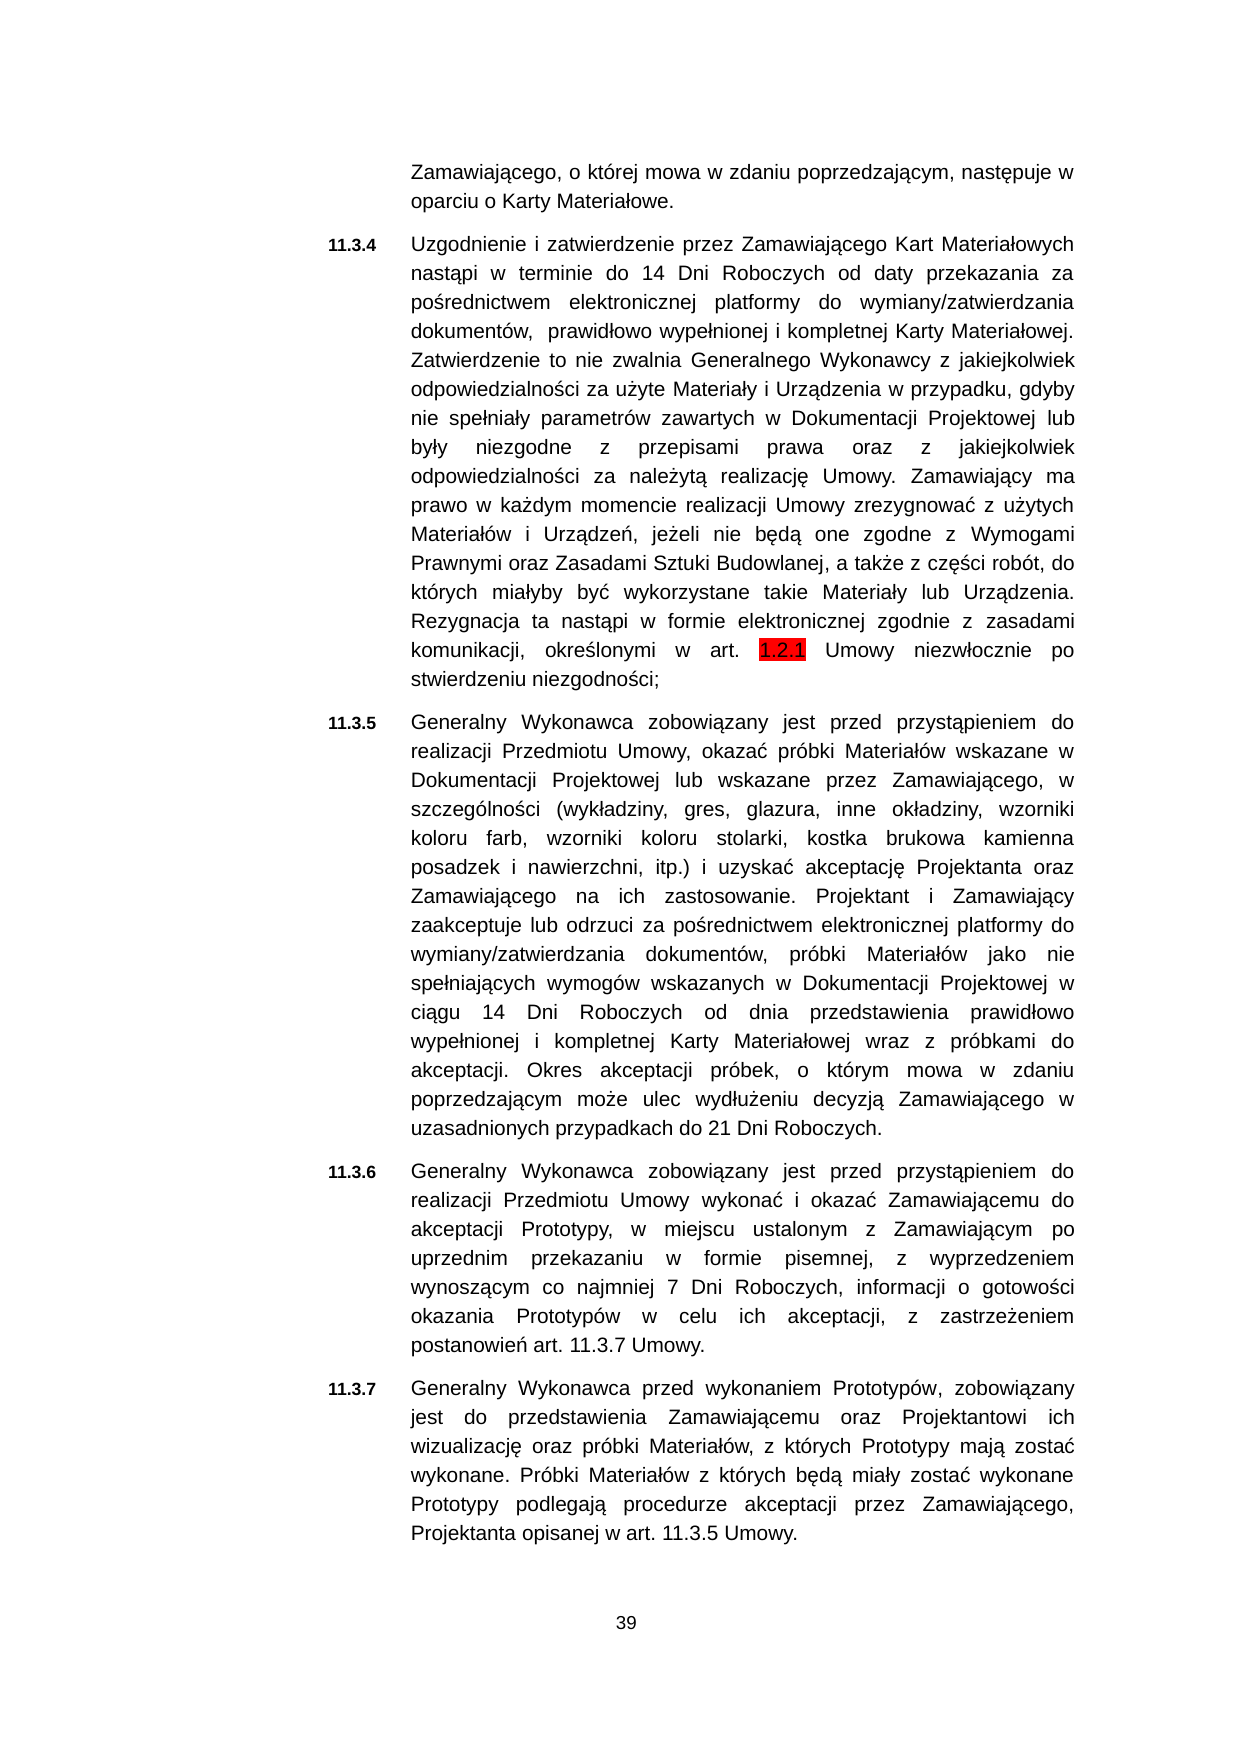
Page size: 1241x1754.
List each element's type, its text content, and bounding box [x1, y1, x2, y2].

text Generalny Wykonawca zobowiązany jest przed przystąpieniem do realizacji Przedmiotu Umowy wykonać i okazać Zamawiającemu do akceptacji Prototypy, w miejscu ustalonym z Zamawiającym po uprzednim przekazaniu w formie pisemnej, z wyprzedzeniem wynoszącym co najmniej 7 Dni Roboczych, informacji o gotowości okazania Prototypów w celu ich akceptacji, z zastrzeżeniem postanowień art. 11.3.7 Umowy. [328, 1159, 1075, 1357]
text Uzgodnienie i zatwierdzenie przez Zamawiającego Kart Materiałowych nastąpi w terminie do 14 Dni Roboczych od daty przekazania za pośrednictwem elektronicznej platformy do wymiany/zatwierdzania dokumentów, prawidłowo wypełnionej i kompletnej Karty Materiałowej. Zatwierdzenie to nie zwalnia Generalnego Wykonawcy z jakiejkolwiek odpowiedzialności za użyte Materiały i Urządzenia w przypadku, gdyby nie spełniały parametrów zawartych w Dokumentacji Projektowej lub były niezgodne z przepisami prawa oraz z jakiejkolwiek odpowiedzialności za należytą realizację Umowy. Zamawiający ma prawo w każdym momencie realizacji Umowy zrezygnować z użytych Materiałów i Urządzeń, jeżeli nie będą one zgodne z Wymogami Prawnymi oraz Zasadami Sztuki Budowlanej, a także z części robót, do których miałyby być wykorzystane takie Materiały lub Urządzenia. Rezygnacja ta nastąpi w formie elektronicznej zgodnie z zasadami komunikacji, określonymi w art. 1.2.1 Umowy niezwłocznie po stwierdzeniu niezgodności; [328, 232, 1075, 690]
text Generalny Wykonawca zobowiązany jest przed przystąpieniem do realizacji Przedmiotu Umowy, okazać próbki Materiałów wskazane w Dokumentacji Projektowej lub wskazane przez Zamawiającego, w szczególności (wykładziny, gres, glazura, inne okładziny, wzorniki koloru farb, wzorniki koloru stolarki, kostka brukowa kamienna posadzek i nawierzchni, itp.) i uzyskać akceptację Projektanta oraz Zamawiającego na ich zastosowanie. Projektant i Zamawiający zaakceptuje lub odrzuci za pośrednictwem elektronicznej platformy do wymiany/zatwierdzania dokumentów, próbki Materiałów jako nie spełniających wymogów wskazanych w Dokumentacji Projektowej w ciągu 14 Dni Roboczych od dnia przedstawienia prawidłowo wypełnionej i kompletnej Karty Materiałowej wraz z próbkami do akceptacji. Okres akceptacji próbek, o którym mowa w zdaniu poprzedzającym może ulec wydłużeniu decyzją Zamawiającego w uzasadnionych przypadkach do 21 Dni Roboczych. [328, 710, 1075, 1139]
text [328, 159, 1075, 212]
text Generalny Wykonawca przed wykonaniem Prototypów, zobowiązany jest do przedstawienia Zamawiającemu oraz Projektantowi ich wizualizację oraz próbki Materiałów, z których Prototypy mają zostać wykonane. Próbki Materiałów z których będą miały zostać wykonane Prototypy podlegają procedurze akceptacji przez Zamawiającego, Projektanta opisanej w art. 11.3.5 Umowy. [328, 1376, 1075, 1545]
